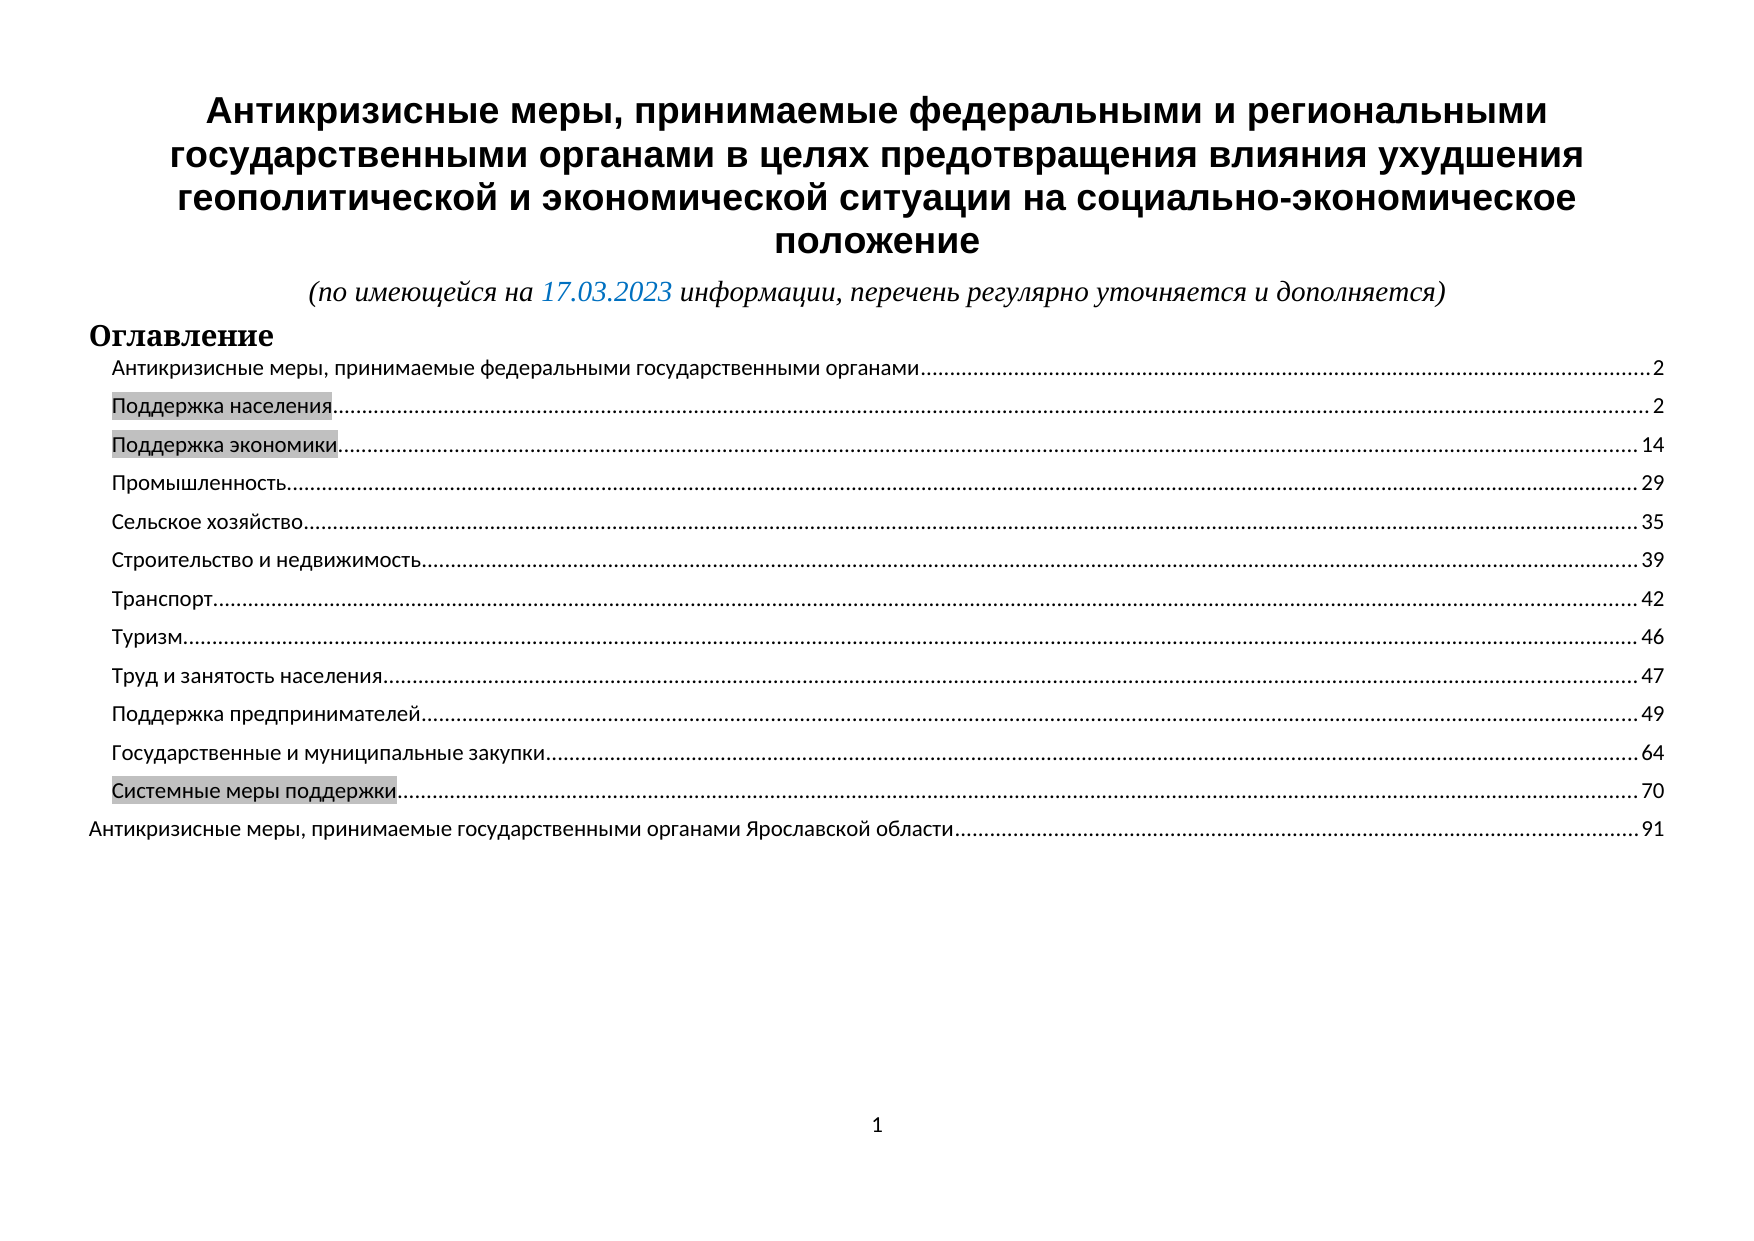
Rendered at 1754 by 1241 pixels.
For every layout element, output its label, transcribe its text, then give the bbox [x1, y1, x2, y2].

text (по имеющейся на 17.03.2023 информации, перечень регулярно уточняется и дополняется) [89, 274, 1665, 307]
text Антикризисные меры, принимаемые федеральными и региональными государственными органами в целях предотвращения влияния ухудшения геополитической и экономической ситуации на социально-экономическое положение [89, 89, 1665, 261]
